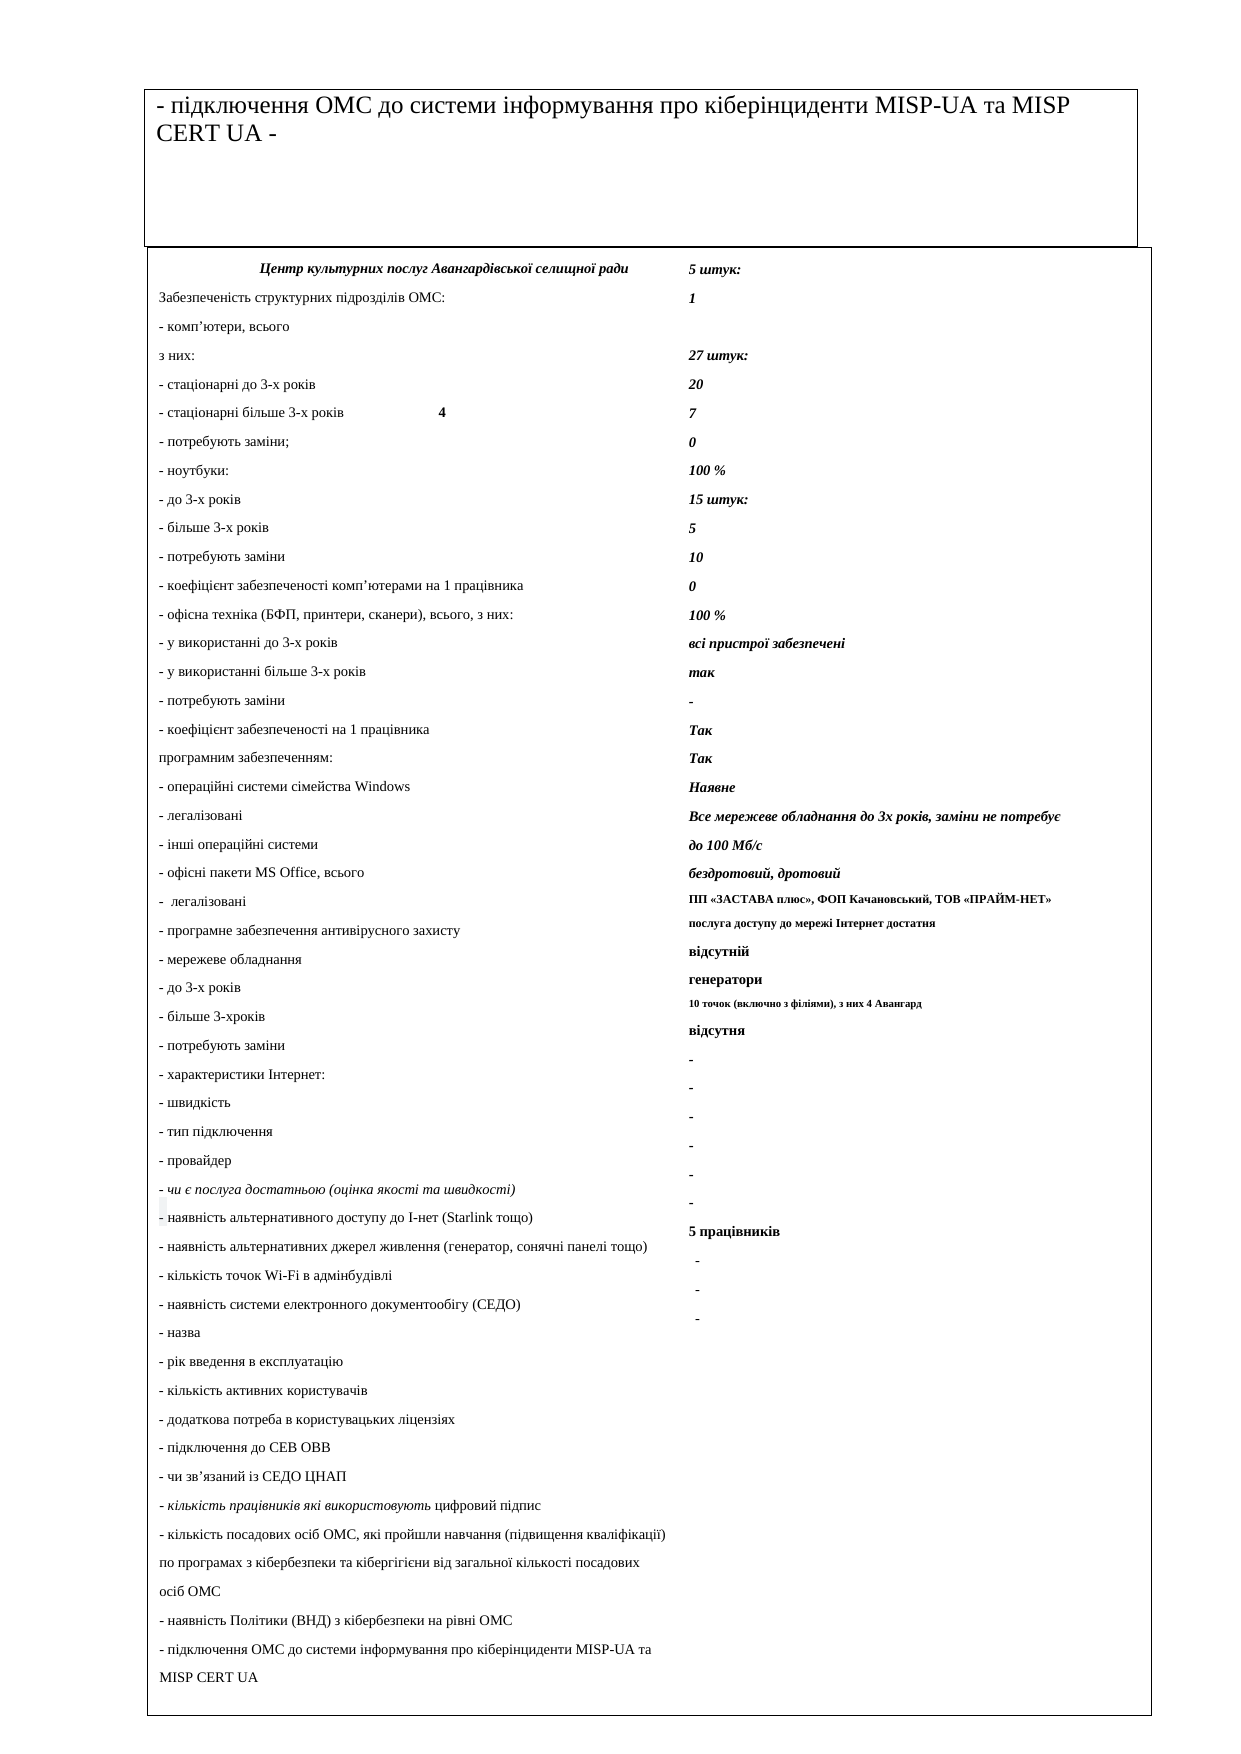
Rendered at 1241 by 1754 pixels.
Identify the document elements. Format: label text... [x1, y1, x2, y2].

table_header Центр культурних послуг Авангардівської селищної ради Забезпеченість структурних підрозділів ОМС: - комп’ютери, всього з них: - стаціонарні до 3-х років - стаціонарні більше 3-х років 4 - потребують заміни; - ноутбуки: - до 3-х років - більше 3-х років - потребують заміни - коефіцієнт забезпеченості комп’ютерами на 1 працівника - офісна техніка (БФП, принтери, сканери), всього, з них: - у використанні до 3-х років - у використанні більше 3-х років - потребують заміни - коефіцієнт забезпеченості на 1 працівника програмним забезпеченням: - операційні системи сімейства Windows - легалізовані - інші операційні системи - офісні пакети MS Office, всього - легалізовані - програмне забезпечення антивірусного захисту - мережеве обладнання - до 3-х років - більше 3-хроків - потребують заміни - характеристики Інтернет: - швидкість - тип підключення - провайдер - чи є послуга достатньою (оцінка якості та швидкості) - наявність альтернативного доступу до І-нет (Starlink тощо) - наявність альтернативних джерел живлення (генератор, сонячні панелі тощо) - кількість точок Wi-Fi в адмінбудівлі - наявність системи електронного документообігу (СЕДО) - назва - рік введення в експлуатацію - кількість активних користувачів - додаткова потреба в користувацьких ліцензіях - підключення до СЕВ ОВВ - чи зв’язаний із СЕДО ЦНАП - кількість працівників які використовують цифровий підпис - кількість посадових осіб ОМС, які пройшли навчання (підвищення кваліфікації) по програмах з кібербезпеки та кібергігієни від загальної кількості посадових осіб ОМС - наявність Політики (ВНД) з кібербезпеки на рівні ОМС - підключення ОМС до системи інформування про кіберінциденти MISP-UA та MISP CERT UA [148, 248, 677, 1715]
table_header 5 штук: 1 44 27 штук: 20 7 0 100 % 15 штук: 5 10 0 100 % всі пристрої забезпечені так - Так Так Наявне Все мережеве обладнання до 3х років, заміни не потребує до 100 Мб/с бездротовий, дротовий ПП «ЗАСТАВА плюс», ФОП Качановський, ТОВ «ПРАЙМ-НЕТ» послуга доступу до мережі Інтернет достатня відсутній генератори 10 точок (включно з філіями), з них 4 Авангард відсутня - - - - - - 5 працівників [678, 248, 1151, 1715]
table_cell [145, 90, 1137, 246]
